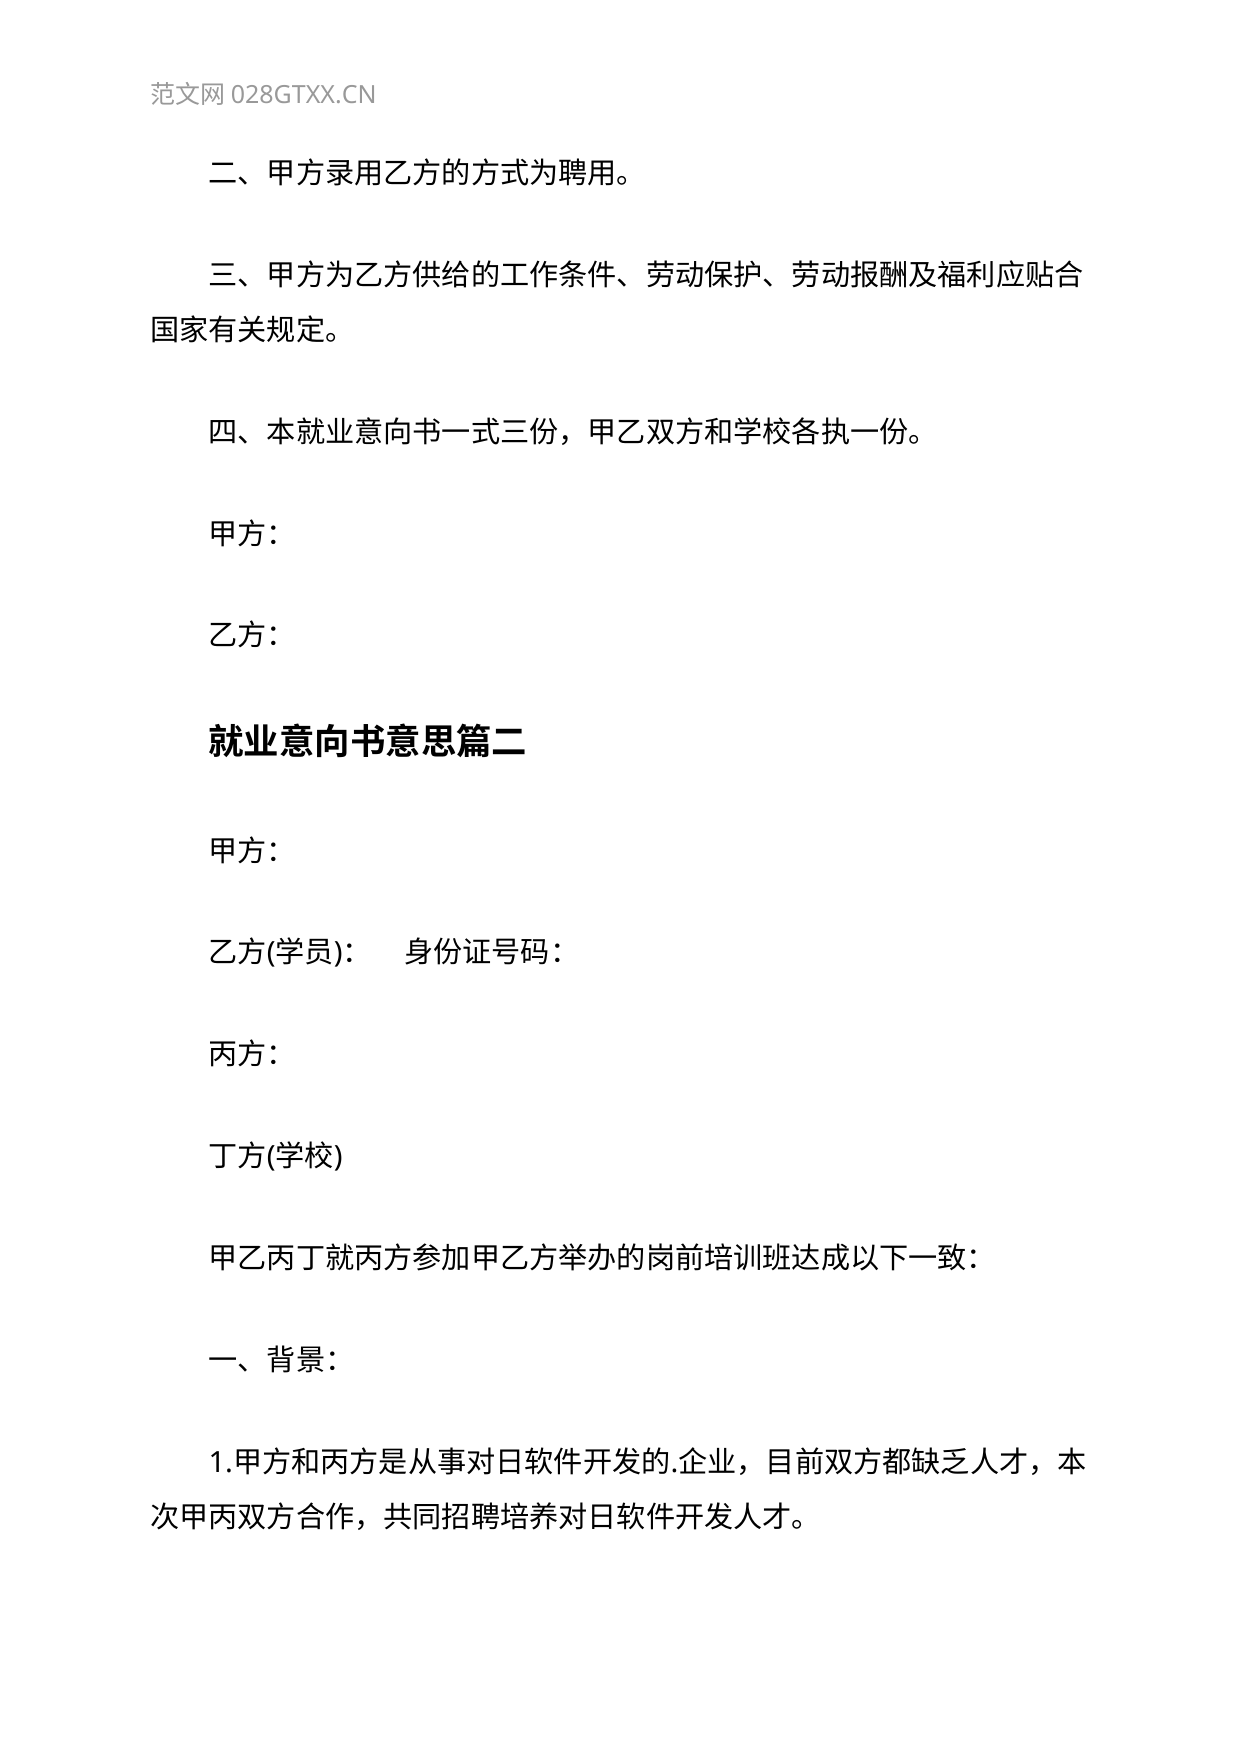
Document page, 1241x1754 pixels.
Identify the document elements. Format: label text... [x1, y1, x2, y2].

text 乙方(学员)： 身份证号码： [150, 929, 1090, 971]
text 乙方： [150, 612, 1090, 654]
text 二、甲方录用乙方的方式为聘用。 [150, 150, 1090, 192]
text 四、本就业意向书一式三份，甲乙双方和学校各执一份。 [150, 408, 1090, 451]
text 一、背景： [150, 1336, 1090, 1379]
text 甲方： [150, 827, 1090, 869]
text 丁方(学校) [150, 1133, 1090, 1175]
text 就业意向书意思篇二 [150, 714, 1090, 765]
text 1.甲方和丙方是从事对日软件开发的.企业，目前双方都缺乏人才，本次甲丙双方合作，共同招聘培养对日软件开发人才。 [150, 1438, 1090, 1536]
text 甲方： [150, 510, 1090, 552]
text 甲乙丙丁就丙方参加甲乙方举办的岗前培训班达成以下一致： [150, 1235, 1090, 1277]
text 三、甲方为乙方供给的工作条件、劳动保护、劳动报酬及福利应贴合国家有关规定。 [150, 252, 1090, 349]
text 丙方： [150, 1031, 1090, 1073]
